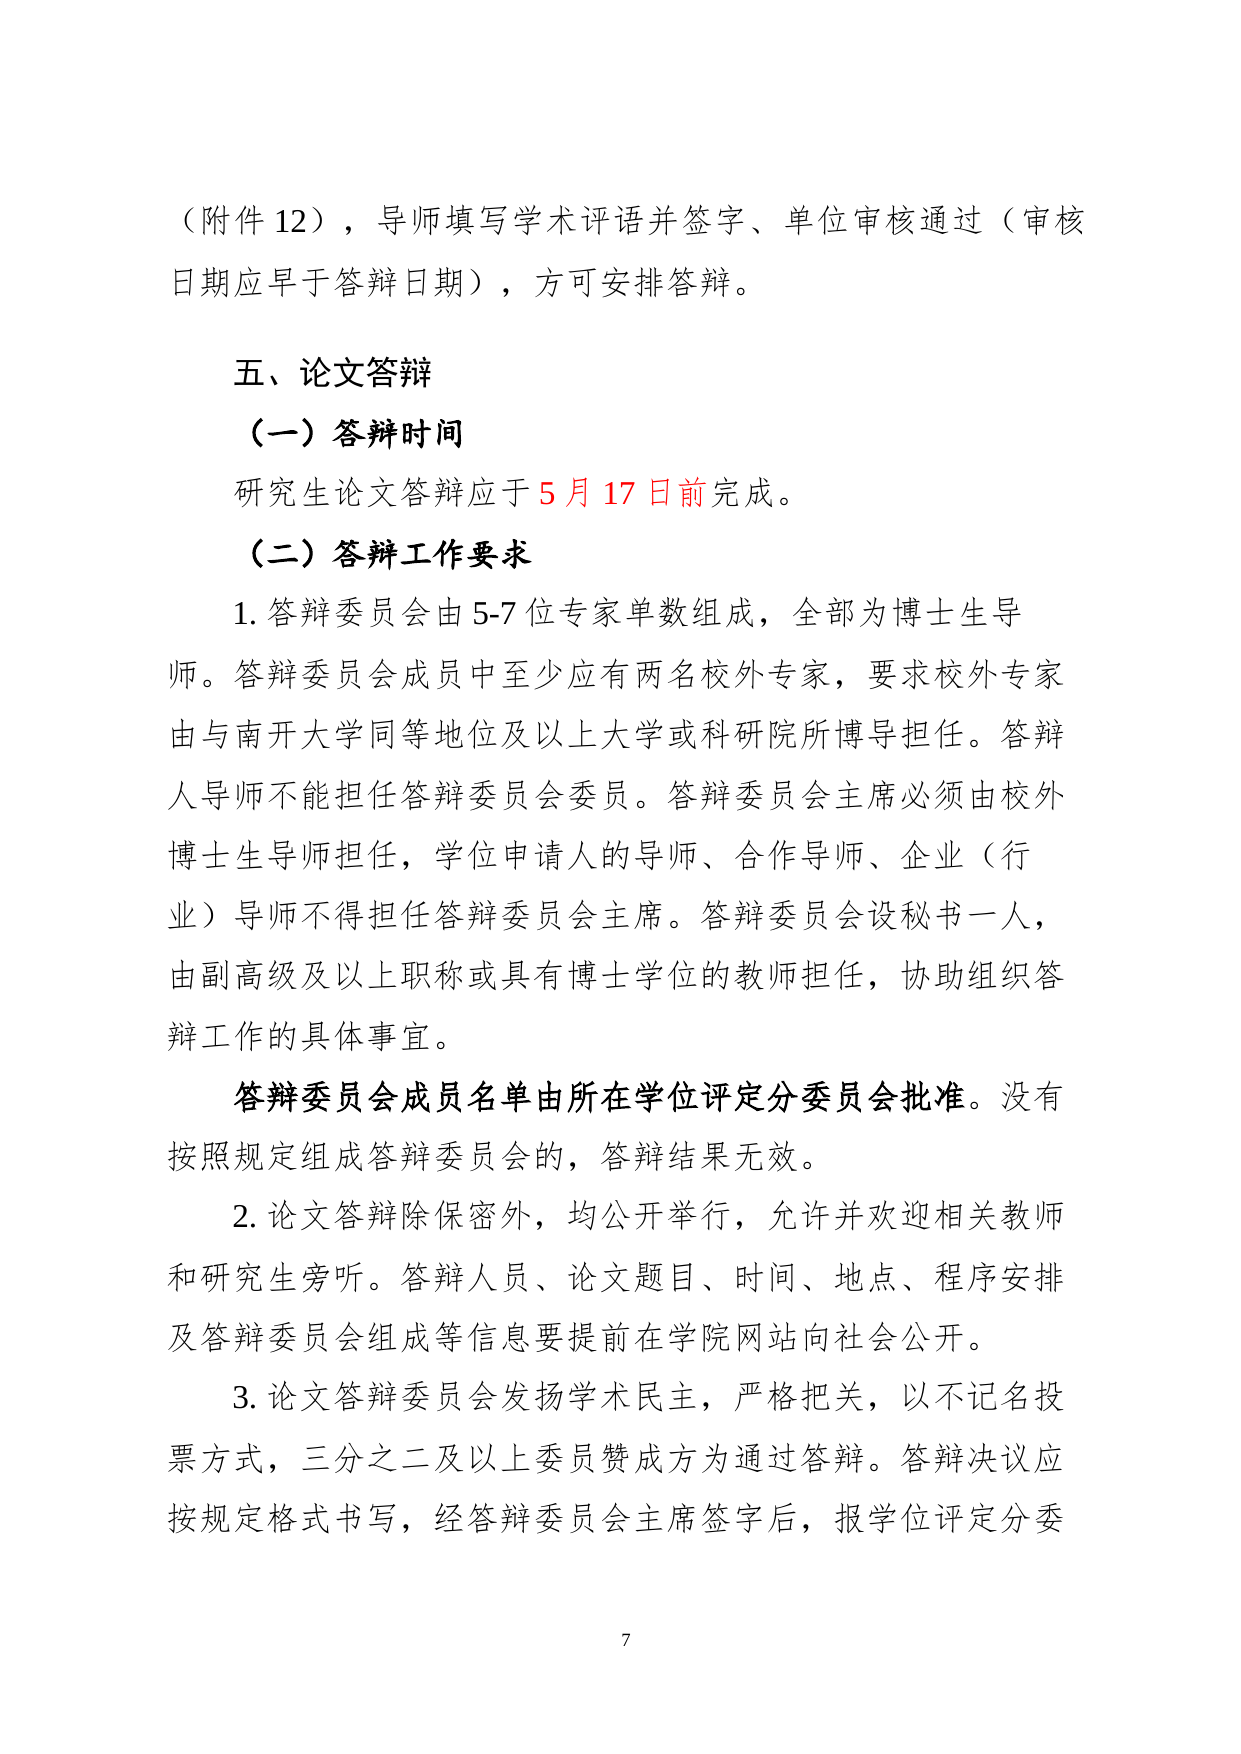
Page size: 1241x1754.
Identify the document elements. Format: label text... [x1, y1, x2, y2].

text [165, 189, 1087, 310]
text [165, 1366, 1087, 1547]
list （二）答辩工作要求 [165, 521, 1087, 582]
text 1. 答辩委员会由5-7位专家单数组成，全部为博士生导师。答辩委员会成员中至少应有两名校外专家，要求校外专家由与南开大学同等地位及以上大学或科研院所博导担任。答辩人导师不能担任答辩委员会委员。答辩委员会主席必须由校外博士生导师担任，学位申请人的导师、合作导师、企业（行业）导师不得担任答辩委员会主席。答辩委员会设秘书一人，由副高级及以上职称或具有博士学位的教师担任，协助组织答辩工作的具体事宜。 [165, 582, 1087, 1064]
text 研究生论文答辩应于5月17日前完成。 [165, 461, 1087, 521]
text （一）答辩时间 [165, 401, 1087, 461]
text 答辩委员会成员名单由所在学位评定分委员会批准。没有按照规定组成答辩委员会的，答辩结果无效。 [165, 1064, 1087, 1185]
text 五、论文答辩 [165, 340, 1087, 401]
text 2. 论文答辩除保密外，均公开举行，允许并欢迎相关教师和研究生旁听。答辩人员、论文题目、时间、地点、程序安排及答辩委员会组成等信息要提前在学院网站向社会公开。 [165, 1185, 1087, 1366]
